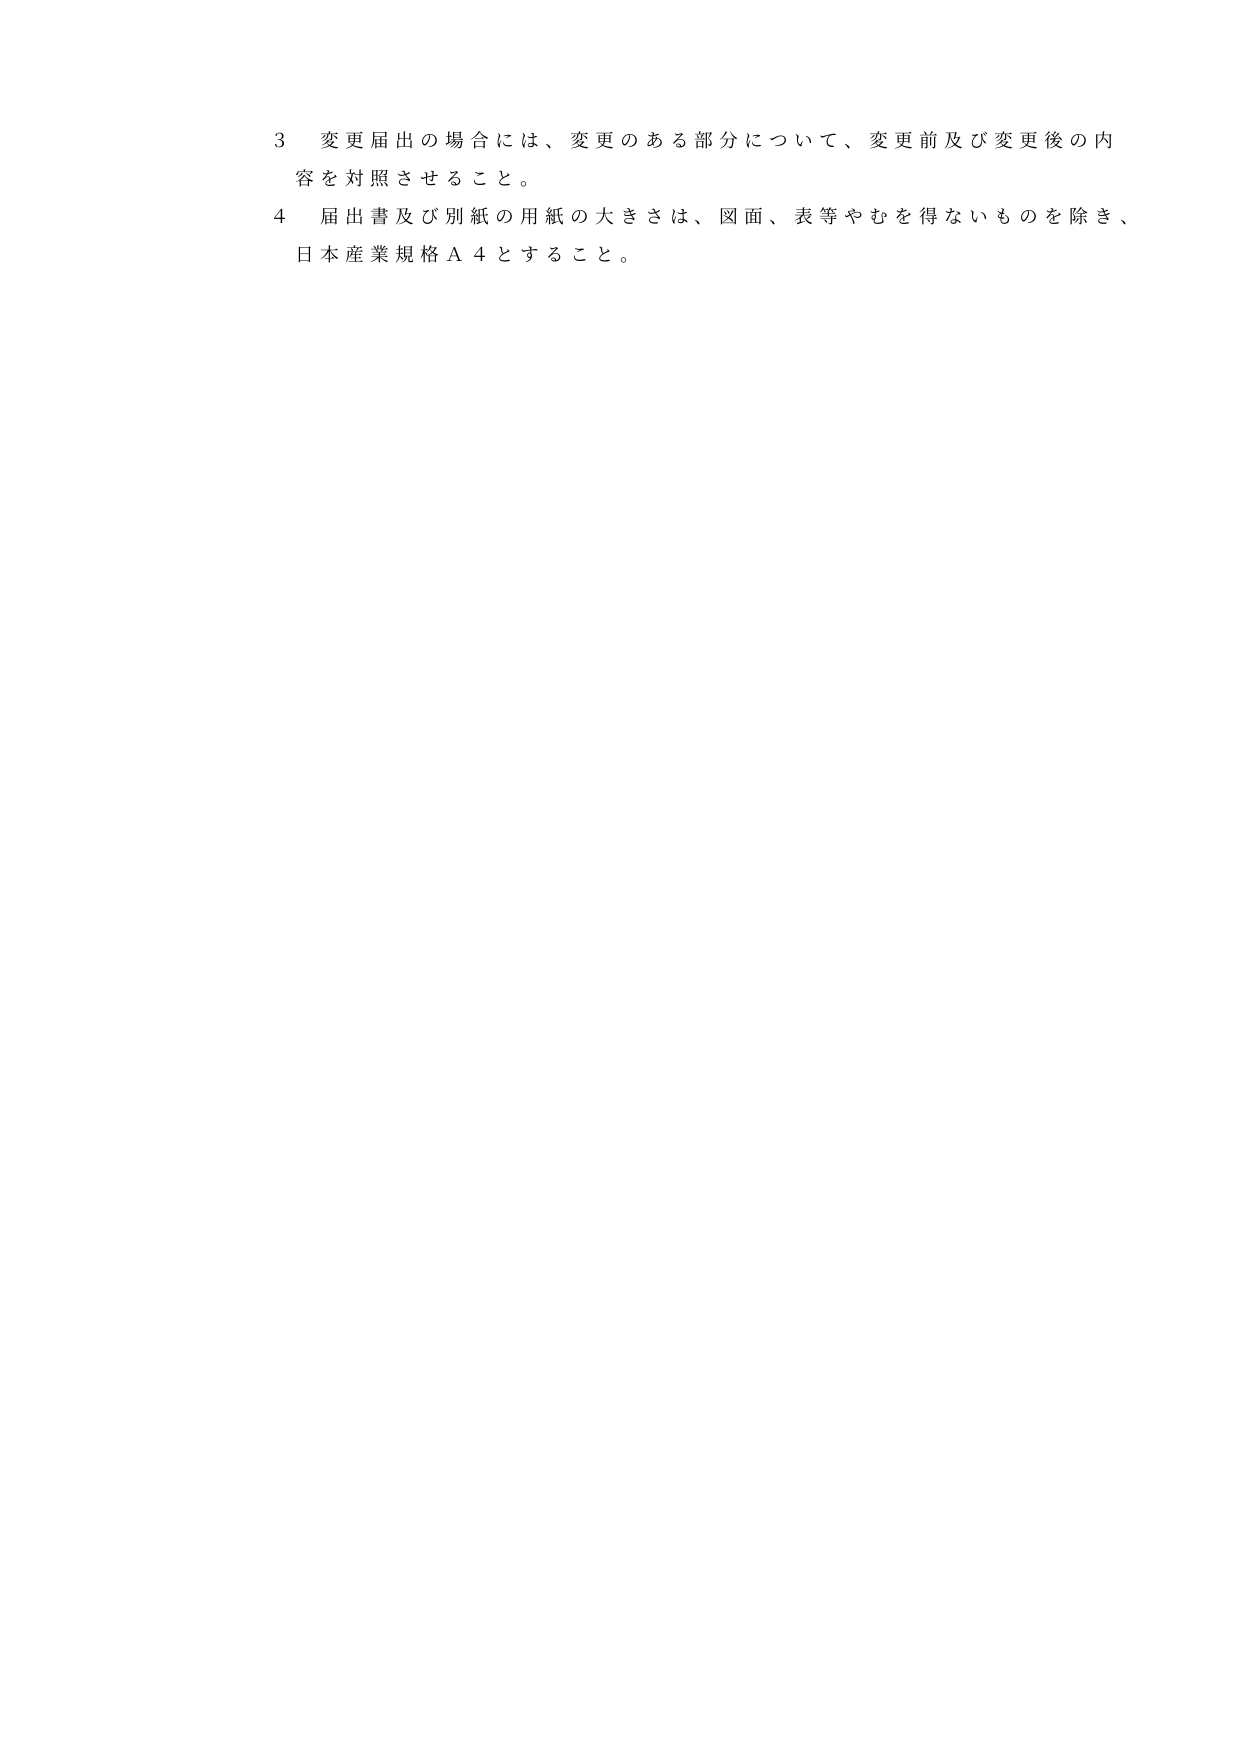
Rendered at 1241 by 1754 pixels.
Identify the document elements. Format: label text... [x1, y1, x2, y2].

text ３ 変更届出の場合には、変更のある部分について、変更前及び変更後の内容を対照させること。 [258, 121, 1120, 196]
text ４ 届出書及び別紙の用紙の大きさは、図面、表等やむを得ないものを除き、日本産業規格Ａ４とすること。 [258, 196, 1120, 272]
